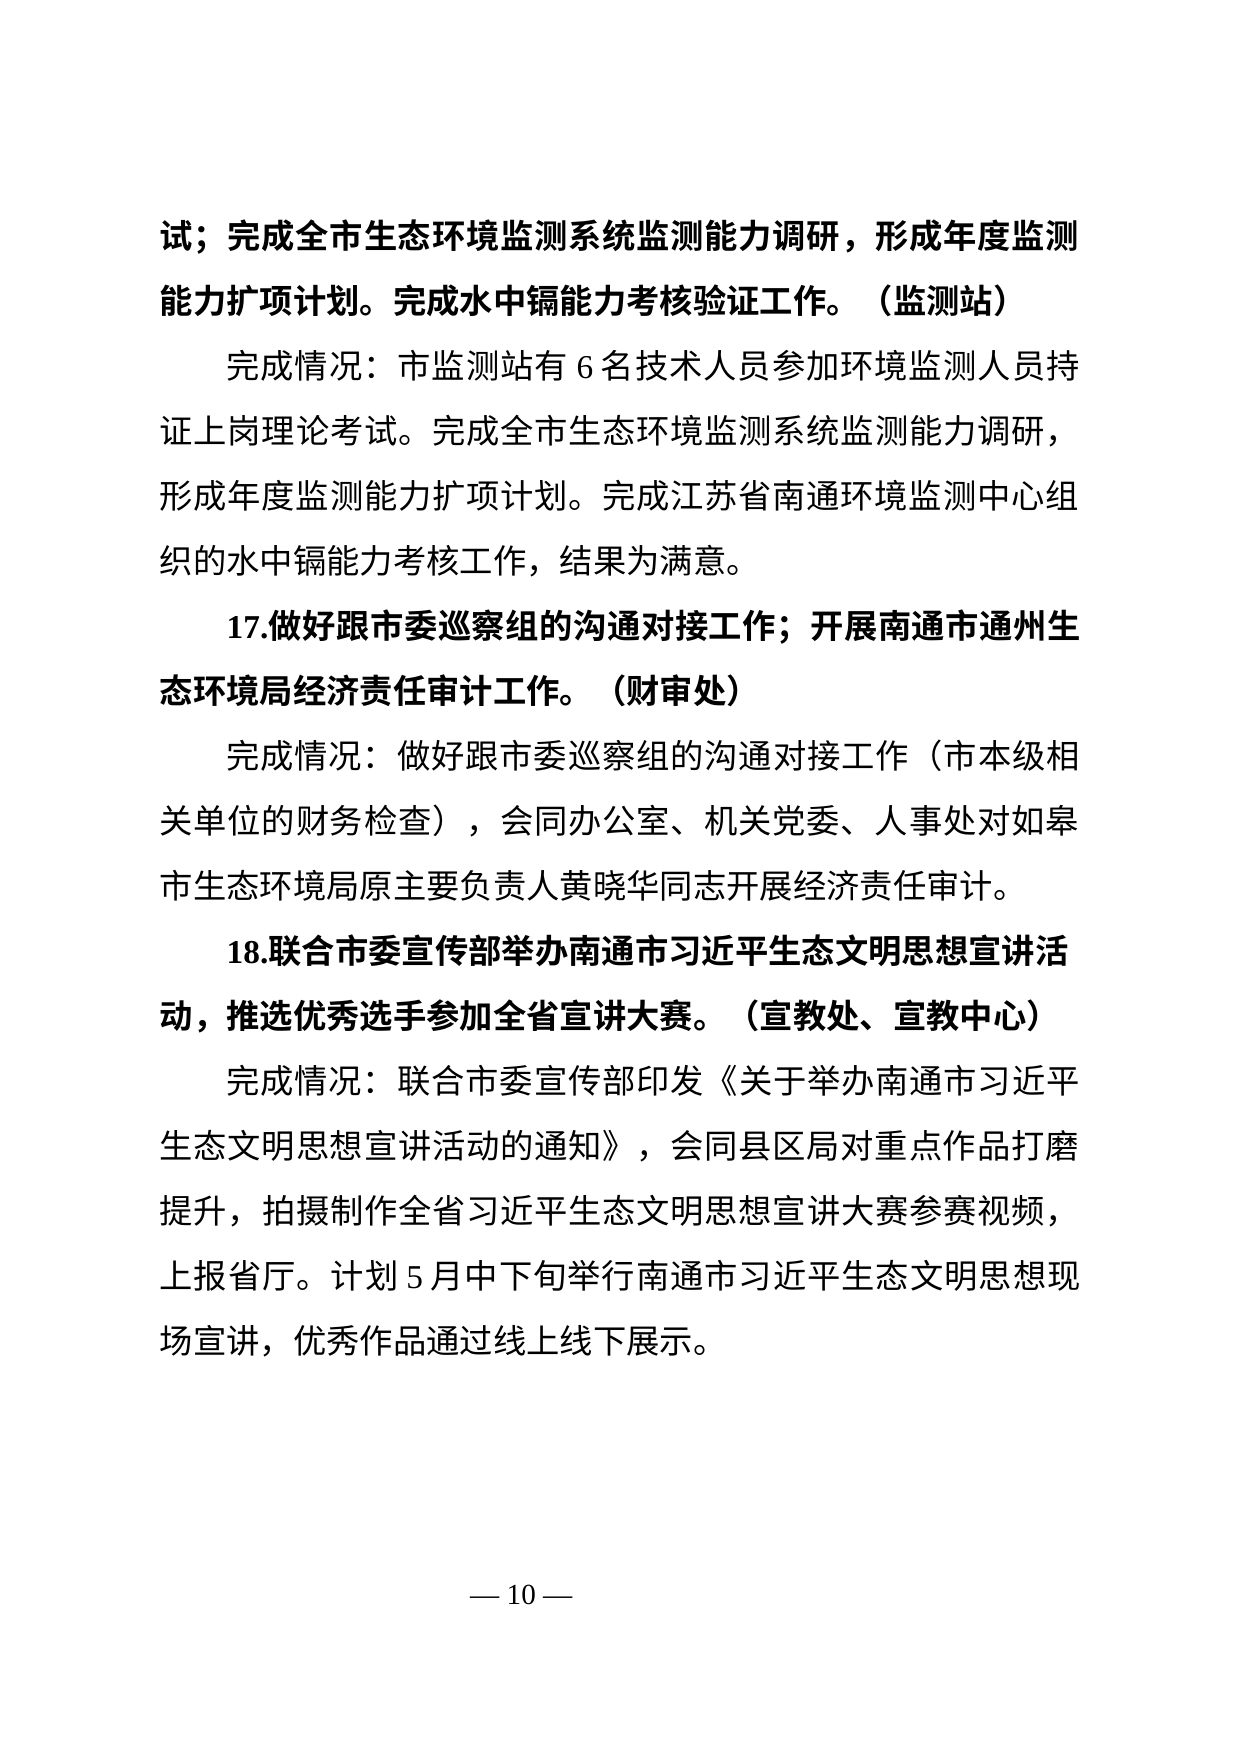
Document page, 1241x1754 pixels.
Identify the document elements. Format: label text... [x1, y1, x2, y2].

text 完成情况：市监测站有6名技术人员参加环境监测人员持证上岗理论考试。完成全市生态环境监测系统监测能力调研，形成年度监测能力扩项计划。完成江苏省南通环境监测中心组织的水中镉能力考核工作，结果为满意。 [159, 332, 1081, 592]
text 完成情况：联合市委宣传部印发《关于举办南通市习近平生态文明思想宣讲活动的通知》，会同县区局对重点作品打磨提升，拍摄制作全省习近平生态文明思想宣讲大赛参赛视频，上报省厅。计划5月中下旬举行南通市习近平生态文明思想现场宣讲，优秀作品通过线上线下展示。 [159, 1047, 1081, 1372]
text 17.做好跟市委巡察组的沟通对接工作；开展南通市通州生态环境局经济责任审计工作。（财审处） [159, 592, 1081, 722]
text 完成情况：做好跟市委巡察组的沟通对接工作（市本级相关单位的财务检查），会同办公室、机关党委、人事处对如皋市生态环境局原主要负责人黄晓华同志开展经济责任审计。 [159, 722, 1081, 917]
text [159, 202, 1081, 332]
text 18.联合市委宣传部举办南通市习近平生态文明思想宣讲活动，推选优秀选手参加全省宣讲大赛。（宣教处、宣教中心） [159, 917, 1081, 1047]
